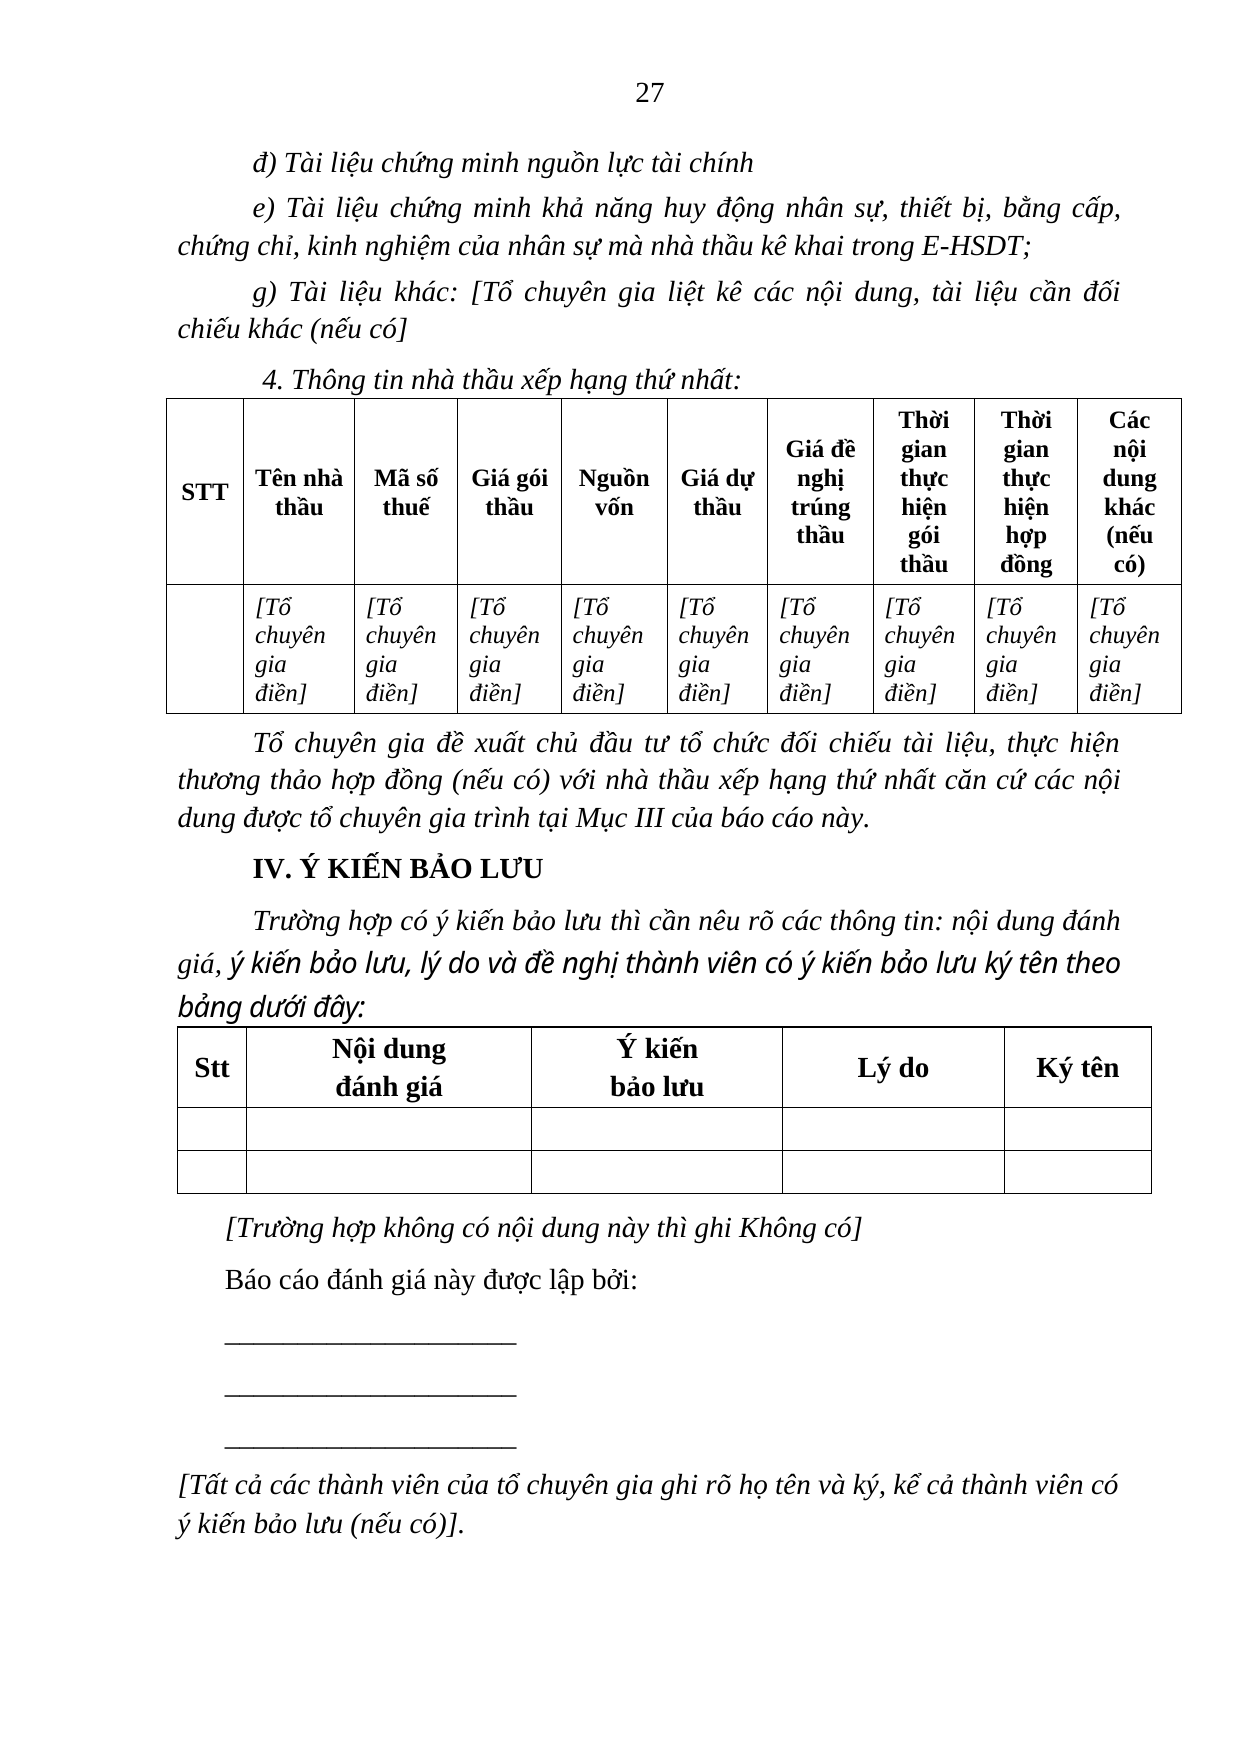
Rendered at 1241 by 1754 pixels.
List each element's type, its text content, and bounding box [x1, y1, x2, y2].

table_header Giá gói thầu [458, 399, 561, 584]
table_cell [Tổ chuyên gia điền] [874, 585, 974, 713]
table_cell [Tổ chuyên gia điền] [1078, 585, 1181, 713]
text Tổ chuyên gia đề xuất chủ đầu tư tổ chức đối chiếu tài liệu, thực hiện thương thảo hợp đồng (nếu có) với nhà thầu xếp hạng thứ nhất căn cứ các nội dung được tổ chuyên gia trình tại Mục III của báo cáo này. [177, 722, 1122, 835]
table_cell [167, 585, 243, 713]
table_header Thời gian thực hiện hợp đồng [975, 399, 1077, 584]
table_header Thời gian thực hiện gói thầu [874, 399, 974, 584]
table_cell [247, 1108, 531, 1150]
table_cell [247, 1151, 531, 1193]
table_cell [178, 1108, 246, 1150]
table_cell [783, 1108, 1004, 1150]
text IV. Ý KIẾN BẢO LƯU [177, 843, 1122, 887]
table_cell [Tổ chuyên gia điền] [355, 585, 457, 713]
table_header Nguồn vốn [562, 399, 667, 584]
table_cell [Tổ chuyên gia điền] [244, 585, 354, 713]
text đ) Tài liệu chứng minh nguồn lực tài chính [177, 142, 1122, 179]
table_cell [Tổ chuyên gia điền] [668, 585, 767, 713]
table_cell [783, 1151, 1004, 1193]
table_header STT [167, 399, 243, 584]
table_header Các nội dung khác (nếu có) [1078, 399, 1181, 584]
text ____________________ [177, 1411, 1122, 1454]
text ____________________ [177, 1358, 1122, 1402]
table_cell [178, 1151, 246, 1193]
table_header Tên nhà thầu [244, 399, 354, 584]
table_cell [Tổ chuyên gia điền] [562, 585, 667, 713]
table_header Lý do [783, 1028, 1004, 1107]
table_header Stt [178, 1028, 246, 1107]
text [Trường hợp không có nội dung này thì ghi Không có] [177, 1202, 1122, 1246]
table_cell [Tổ chuyên gia điền] [458, 585, 561, 713]
text ____________________ [177, 1306, 1122, 1350]
text 4. Thông tin nhà thầu xếp hạng thứ nhất: [262, 354, 1122, 398]
text [Tất cả các thành viên của tổ chuyên gia ghi rõ họ tên và ký, kể cả thành viên có ý kiến bảo lưu (nếu có)]. [177, 1463, 1122, 1542]
table_header Ký tên [1005, 1028, 1151, 1107]
table_header Giá dự thầu [668, 399, 767, 584]
table_cell [1005, 1151, 1151, 1193]
table_cell [532, 1151, 782, 1193]
table_cell [Tổ chuyên gia điền] [975, 585, 1077, 713]
text Báo cáo đánh giá này được lập bởi: [177, 1254, 1122, 1298]
table_cell [1005, 1108, 1151, 1150]
text e) Tài liệu chứng minh khả năng huy động nhân sự, thiết bị, bằng cấp, chứng chỉ, kinh nghiệm của nhân sự mà nhà thầu kê khai trong E-HSDT; [177, 188, 1122, 263]
table_cell [532, 1108, 782, 1150]
table_header Nội dung đánh giá [247, 1028, 531, 1107]
table_header Mã số thuế [355, 399, 457, 584]
table_header Giá đề nghị trúng thầu [768, 399, 873, 584]
text Trường hợp có ý kiến bảo lưu thì cần nêu rõ các thông tin: nội dung đánh giá, ý kiến bảo lưu, lý do và đề nghị thành viên có ý kiến bảo lưu ký tên theo bảng dưới đây: [177, 895, 1122, 1026]
text g) Tài liệu khác: [Tổ chuyên gia liệt kê các nội dung, tài liệu cần đối chiếu khác (nếu có] [177, 271, 1122, 346]
table_header Ý kiến bảo lưu [532, 1028, 782, 1107]
table_cell [Tổ chuyên gia điền] [768, 585, 873, 713]
